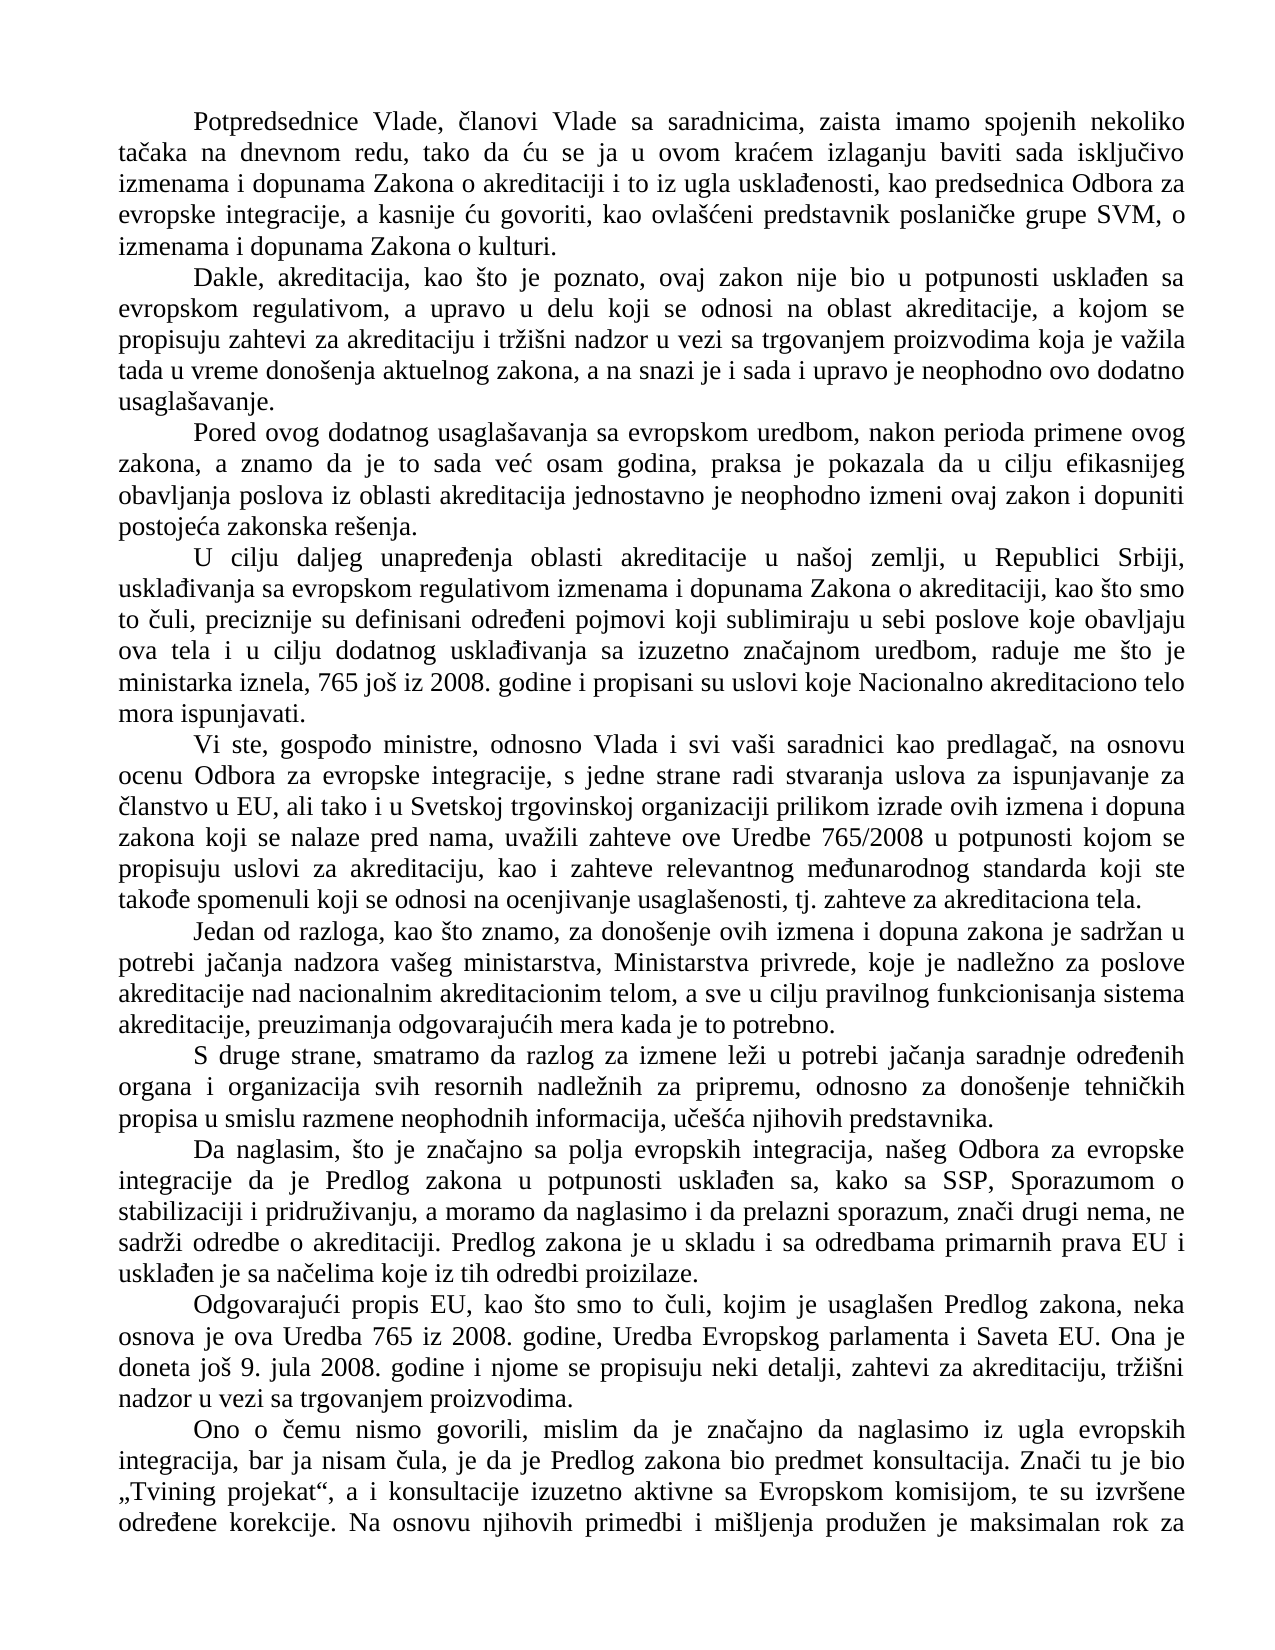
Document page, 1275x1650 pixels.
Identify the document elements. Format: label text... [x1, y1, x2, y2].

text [118, 1413, 1186, 1538]
text Dakle, akreditacija, kao što je poznato, ovaj zakon nije bio u potpunosti usklađen sa evropskom regulativom, a upravo u delu koji se odnosi na oblast akreditacije, a kojom se propisuju zahtevi za akreditaciju i tržišni nadzor u vezi sa trgovanjem proizvodima koja je važila tada u vreme donošenja aktuelnog zakona, a na snazi je i sada i upravo je neophodno ovo dodatno usaglašavanje. [118, 261, 1186, 416]
text Vi ste, gospođo ministre, odnosno Vlada i svi vaši saradnici kao predlagač, na osnovu ocenu Odbora za evropske integracije, s jedne strane radi stvaranja uslova za ispunjavanje za članstvo u EU, ali tako i u Svetskoj trgovinskoj organizaciji prilikom izrade ovih izmena i dopuna zakona koji se nalaze pred nama, uvažili zahteve ove Uredbe 765/2008 u potpunosti kojom se propisuju uslovi za akreditaciju, kao i zahteve relevantnog međunarodnog standarda koji ste takođe spomenuli koji se odnosi na ocenjivanje usaglašenosti, tj. zahteve za akreditaciona tela. [118, 728, 1186, 915]
text Da naglasim, što je značajno sa polja evropskih integracija, našeg Odbora za evropske integracije da je Predlog zakona u potpunosti usklađen sa, kako sa SSP, Sporazumom o stabilizaciji i pridruživanju, a moramo da naglasimo i da prelazni sporazum, znači drugi nema, ne sadrži odredbe o akreditaciji. Predlog zakona je u skladu i sa odredbama primarnih prava EU i usklađen je sa načelima koje iz tih odredbi proizilaze. [118, 1133, 1186, 1288]
text Odgovarajući propis EU, kao što smo to čuli, kojim je usaglašen Predlog zakona, neka osnova je ova Uredba 765 iz 2008. godine, Uredba Evropskog parlamenta i Saveta EU. Ona je doneta još 9. jula 2008. godine i njome se propisuju neki detalji, zahtevi za akreditaciju, tržišni nadzor u vezi sa trgovanjem proizvodima. [118, 1288, 1186, 1413]
text U cilju daljeg unapređenja oblasti akreditacije u našoj zemlji, u Republici Srbiji, usklađivanja sa evropskom regulativom izmenama i dopunama Zakona o akreditaciji, kao što smo to čuli, preciznije su definisani određeni pojmovi koji sublimiraju u sebi poslove koje obavljaju ova tela i u cilju dodatnog usklađivanja sa izuzetno značajnom uredbom, raduje me što je ministarka iznela, 765 još iz 2008. godine i propisani su uslovi koje Nacionalno akreditaciono telo mora ispunjavati. [118, 541, 1186, 728]
text Jedan od razloga, kao što znamo, za donošenje ovih izmena i dopuna zakona je sadržan u potrebi jačanja nadzora vašeg ministarstva, Ministarstva privrede, koje je nadležno za poslove akreditacije nad nacionalnim akreditacionim telom, a sve u cilju pravilnog funkcionisanja sistema akreditacije, preuzimanja odgovarajućih mera kada je to potrebno. [118, 915, 1186, 1039]
text Pored ovog dodatnog usaglašavanja sa evropskom uredbom, nakon perioda primene ovog zakona, a znamo da je to sada već osam godina, praksa je pokazala da u cilju efikasnijeg obavljanja poslova iz oblasti akreditacija jednostavno je neophodno izmeni ovaj zakon i dopuniti postojeća zakonska rešenja. [118, 416, 1186, 541]
text Potpredsednice Vlade, članovi Vlade sa saradnicima, zaista imamo spojenih nekoliko tačaka na dnevnom redu, tako da ću se ja u ovom kraćem izlaganju baviti sada isključivo izmenama i dopunama Zakona o akreditaciji i to iz ugla usklađenosti, kao predsednica Odbora za evropske integracije, a kasnije ću govoriti, kao ovlašćeni predstavnik poslaničke grupe SVM, o izmenama i dopunama Zakona o kulturi. [118, 105, 1186, 261]
text S druge strane, smatramo da razlog za izmene leži u potrebi jačanja saradnje određenih organa i organizacija svih resornih nadležnih za pripremu, odnosno za donošenje tehničkih propisa u smislu razmene neophodnih informacija, učešća njihovih predstavnika. [118, 1039, 1186, 1133]
